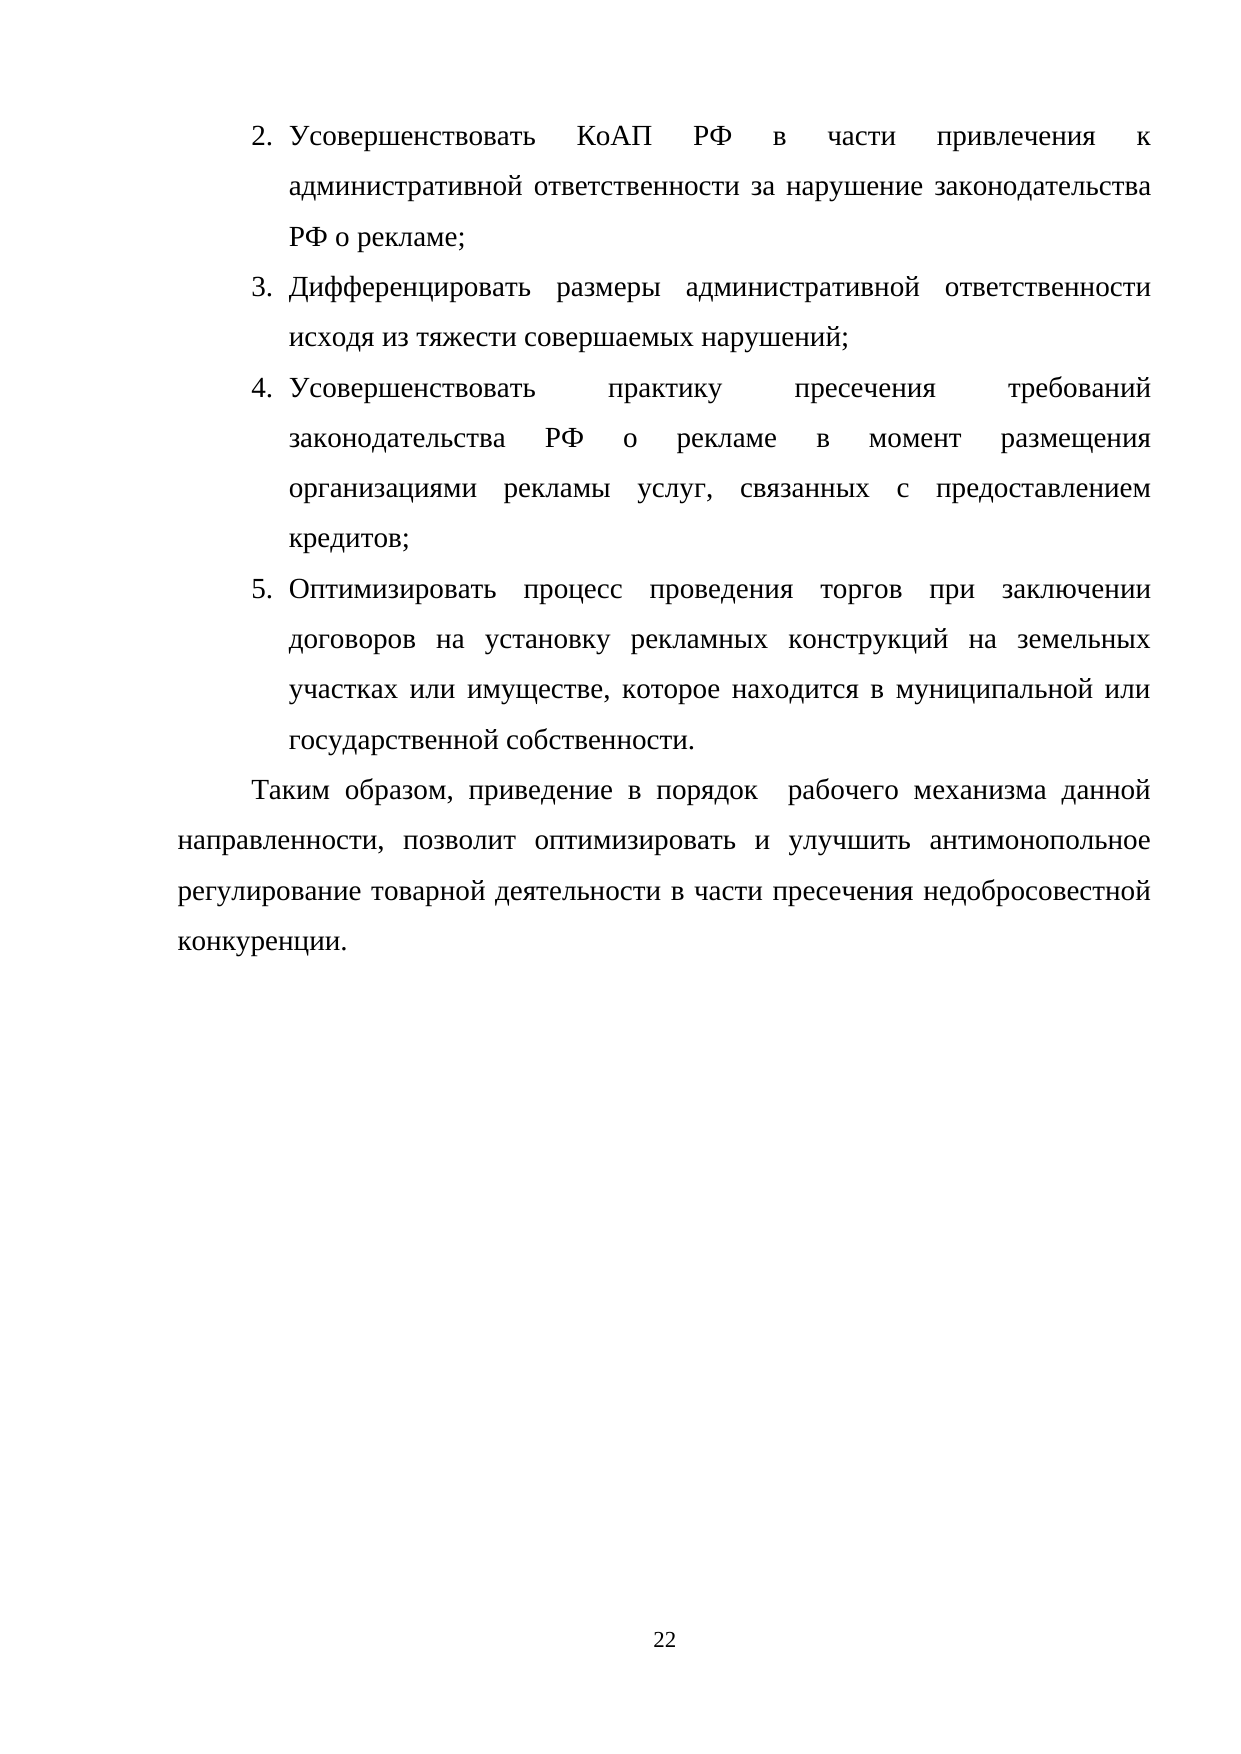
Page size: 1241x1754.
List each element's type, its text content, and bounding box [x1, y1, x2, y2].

list Усовершенствовать КоАП РФ в части привлечения к административной ответственности за нарушение законодательства РФ о рекламе; [251, 118, 1152, 252]
text Таким образом, приведение в порядок рабочего механизма данной направленности, позволит оптимизировать и улучшить антимонопольное регулирование товарной деятельности в части пресечения недобросовестной конкуренции. [177, 772, 1152, 999]
list Усовершенствовать практику пресечения требований законодательства РФ о рекламе в момент размещения организациями рекламы услуг, связанных с предоставлением кредитов; [251, 370, 1152, 554]
list Оптимизировать процесс проведения торгов при заключении договоров на установку рекламных конструкций на земельных участках или имуществе, которое находится в муниципальной или государственной собственности. [251, 571, 1152, 755]
list Дифференцировать размеры административной ответственности исходя из тяжести совершаемых нарушений; [251, 269, 1152, 353]
